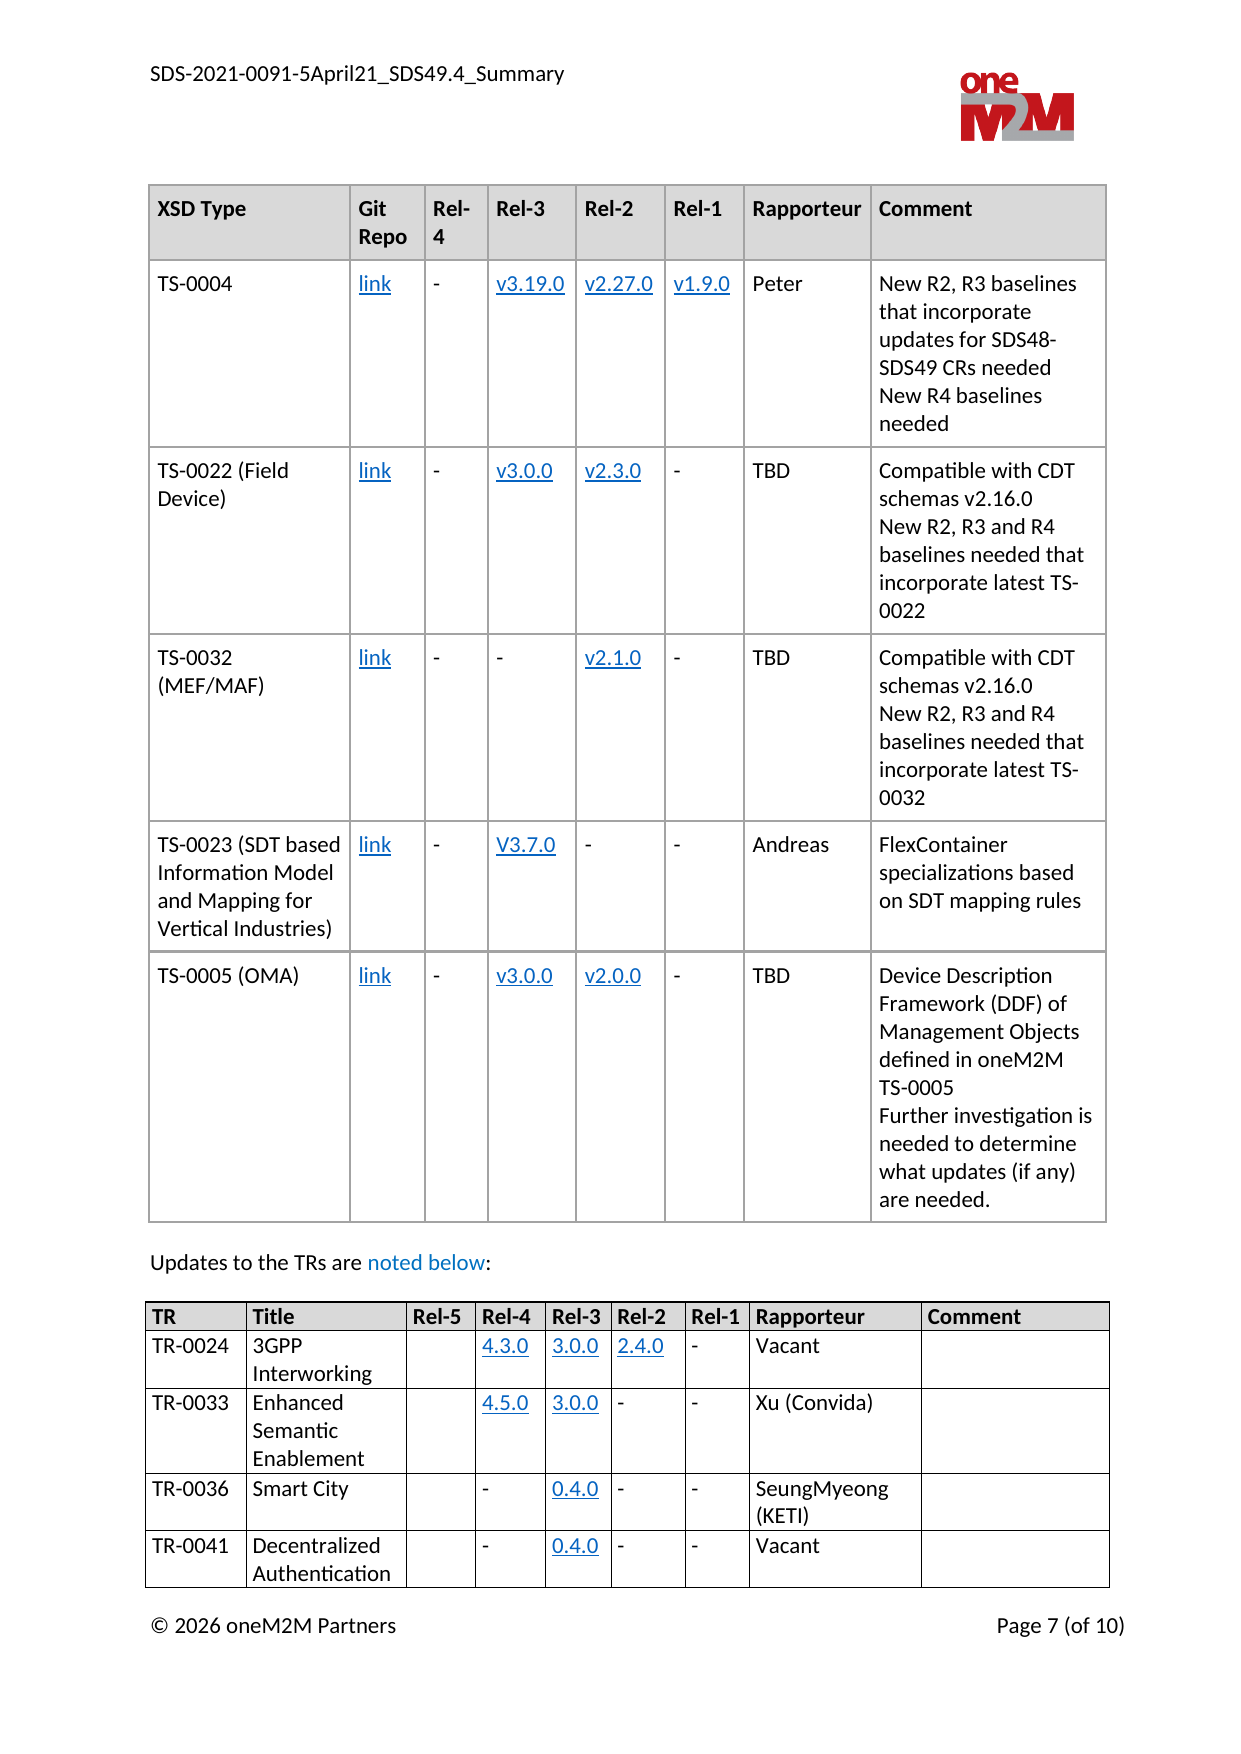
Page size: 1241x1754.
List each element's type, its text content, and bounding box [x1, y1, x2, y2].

table_cell - [612, 1389, 685, 1473]
table_cell [922, 1389, 1109, 1473]
table_cell FlexContainer specializations based on SDT mapping rules [872, 822, 1105, 950]
table_cell v2.27.0 [577, 261, 664, 446]
table_cell link [351, 822, 424, 950]
table_cell - [612, 1474, 685, 1530]
table_cell [407, 1331, 475, 1387]
table_cell New R2, R3 baselines that incorporate updates for SDS48-SDS49 CRs needed New R4 baselines needed [872, 261, 1105, 446]
table_cell v3.0.0 [489, 448, 575, 633]
table_cell - [426, 822, 487, 950]
table_cell v2.3.0 [577, 448, 664, 633]
table_cell - [612, 1531, 685, 1587]
table_header Rel-2 [577, 186, 664, 259]
table_cell - [666, 822, 743, 950]
table_header Rel-3 [489, 186, 575, 259]
table_header Rel-3 [546, 1303, 611, 1330]
table_cell - [686, 1474, 749, 1530]
table_cell - [426, 635, 487, 819]
table_cell Vacant [750, 1331, 921, 1387]
table_cell Vacant [750, 1531, 921, 1587]
table_cell 3.0.0 [546, 1331, 611, 1387]
table_cell [407, 1474, 475, 1530]
table_header Comment [872, 186, 1105, 259]
table_cell [922, 1331, 1109, 1387]
table_header Rel-1 [686, 1303, 749, 1330]
table_cell - [489, 635, 575, 819]
table_header Rapporteur [745, 186, 870, 259]
table_cell TS-0023 (SDT based Information Model and Mapping for Vertical Industries) [150, 822, 349, 950]
table_cell v2.0.0 [577, 953, 664, 1221]
table_cell TR-0033 [146, 1389, 246, 1473]
table_cell TS-0004 [150, 261, 349, 446]
text Updates to the TRs are noted below: [150, 1248, 1090, 1276]
table_cell 0.4.0 [546, 1531, 611, 1587]
table_cell TR-0024 [146, 1331, 246, 1387]
table_cell V3.7.0 [489, 822, 575, 950]
table_cell [407, 1531, 475, 1587]
table_cell link [351, 953, 424, 1221]
table_header Rel-5 [407, 1303, 475, 1330]
table_cell - [666, 635, 743, 819]
table_cell Compatible with CDT schemas v2.16.0 New R2, R3 and R4 baselines needed that incorporate latest TS-0022 [872, 448, 1105, 633]
table_header Comment [922, 1303, 1109, 1330]
table_cell TR-0036 [146, 1474, 246, 1530]
table_header Rel-4 [426, 186, 487, 259]
table_cell TS-0022 (Field Device) [150, 448, 349, 633]
table_header Git Repo [351, 186, 424, 259]
table_cell link [351, 448, 424, 633]
table_cell v2.1.0 [577, 635, 664, 819]
table_header Rapporteur [750, 1303, 921, 1330]
table_cell - [426, 953, 487, 1221]
picture [946, 58, 1088, 156]
table_cell - [476, 1474, 545, 1530]
table_cell - [686, 1531, 749, 1587]
table_header TR [146, 1303, 246, 1330]
table_cell [922, 1474, 1109, 1530]
table_cell TS-0032 (MEF/MAF) [150, 635, 349, 819]
table_cell TR-0041 [146, 1531, 246, 1587]
table_cell - [426, 448, 487, 633]
table_cell TBD [745, 448, 870, 633]
table_cell v1.9.0 [666, 261, 743, 446]
table_cell link [351, 635, 424, 819]
table_cell TBD [745, 635, 870, 819]
table_cell [922, 1531, 1109, 1587]
table_cell 4.5.0 [476, 1389, 545, 1473]
table_cell Smart City [247, 1474, 406, 1530]
table_cell Peter [745, 261, 870, 446]
table_cell v3.0.0 [489, 953, 575, 1221]
table_cell - [476, 1531, 545, 1587]
table_cell Andreas [745, 822, 870, 950]
table_header Title [247, 1303, 406, 1330]
table_cell 0.4.0 [546, 1474, 611, 1530]
table_header Rel-1 [666, 186, 743, 259]
table_cell SeungMyeong (KETI) [750, 1474, 921, 1530]
table_cell 3GPP Interworking [247, 1331, 406, 1387]
table_cell 3.0.0 [546, 1389, 611, 1473]
table_cell [407, 1389, 475, 1473]
table_cell - [577, 822, 664, 950]
table_cell - [666, 953, 743, 1221]
table_cell Decentralized Authentication [247, 1531, 406, 1587]
table_header Rel-4 [476, 1303, 545, 1330]
table_cell TS-0005 (OMA) [150, 953, 349, 1221]
table_cell 4.3.0 [476, 1331, 545, 1387]
table_cell - [686, 1331, 749, 1387]
table_cell Compatible with CDT schemas v2.16.0 New R2, R3 and R4 baselines needed that incorporate latest TS-0032 [872, 635, 1105, 819]
table_cell 2.4.0 [612, 1331, 685, 1387]
table_cell - [426, 261, 487, 446]
table_cell - [686, 1389, 749, 1473]
table_cell v3.19.0 [489, 261, 575, 446]
table_header XSD Type [150, 186, 349, 259]
table_cell Xu (Convida) [750, 1389, 921, 1473]
table_cell link [351, 261, 424, 446]
table_cell Device Description Framework (DDF) of Management Objects defined in oneM2M TS-0005 Further investigation is needed to determine what updates (if any) are needed. [872, 953, 1105, 1221]
table_cell TBD [745, 953, 870, 1221]
table_cell Enhanced Semantic Enablement [247, 1389, 406, 1473]
table_cell - [666, 448, 743, 633]
table_header Rel-2 [612, 1303, 685, 1330]
